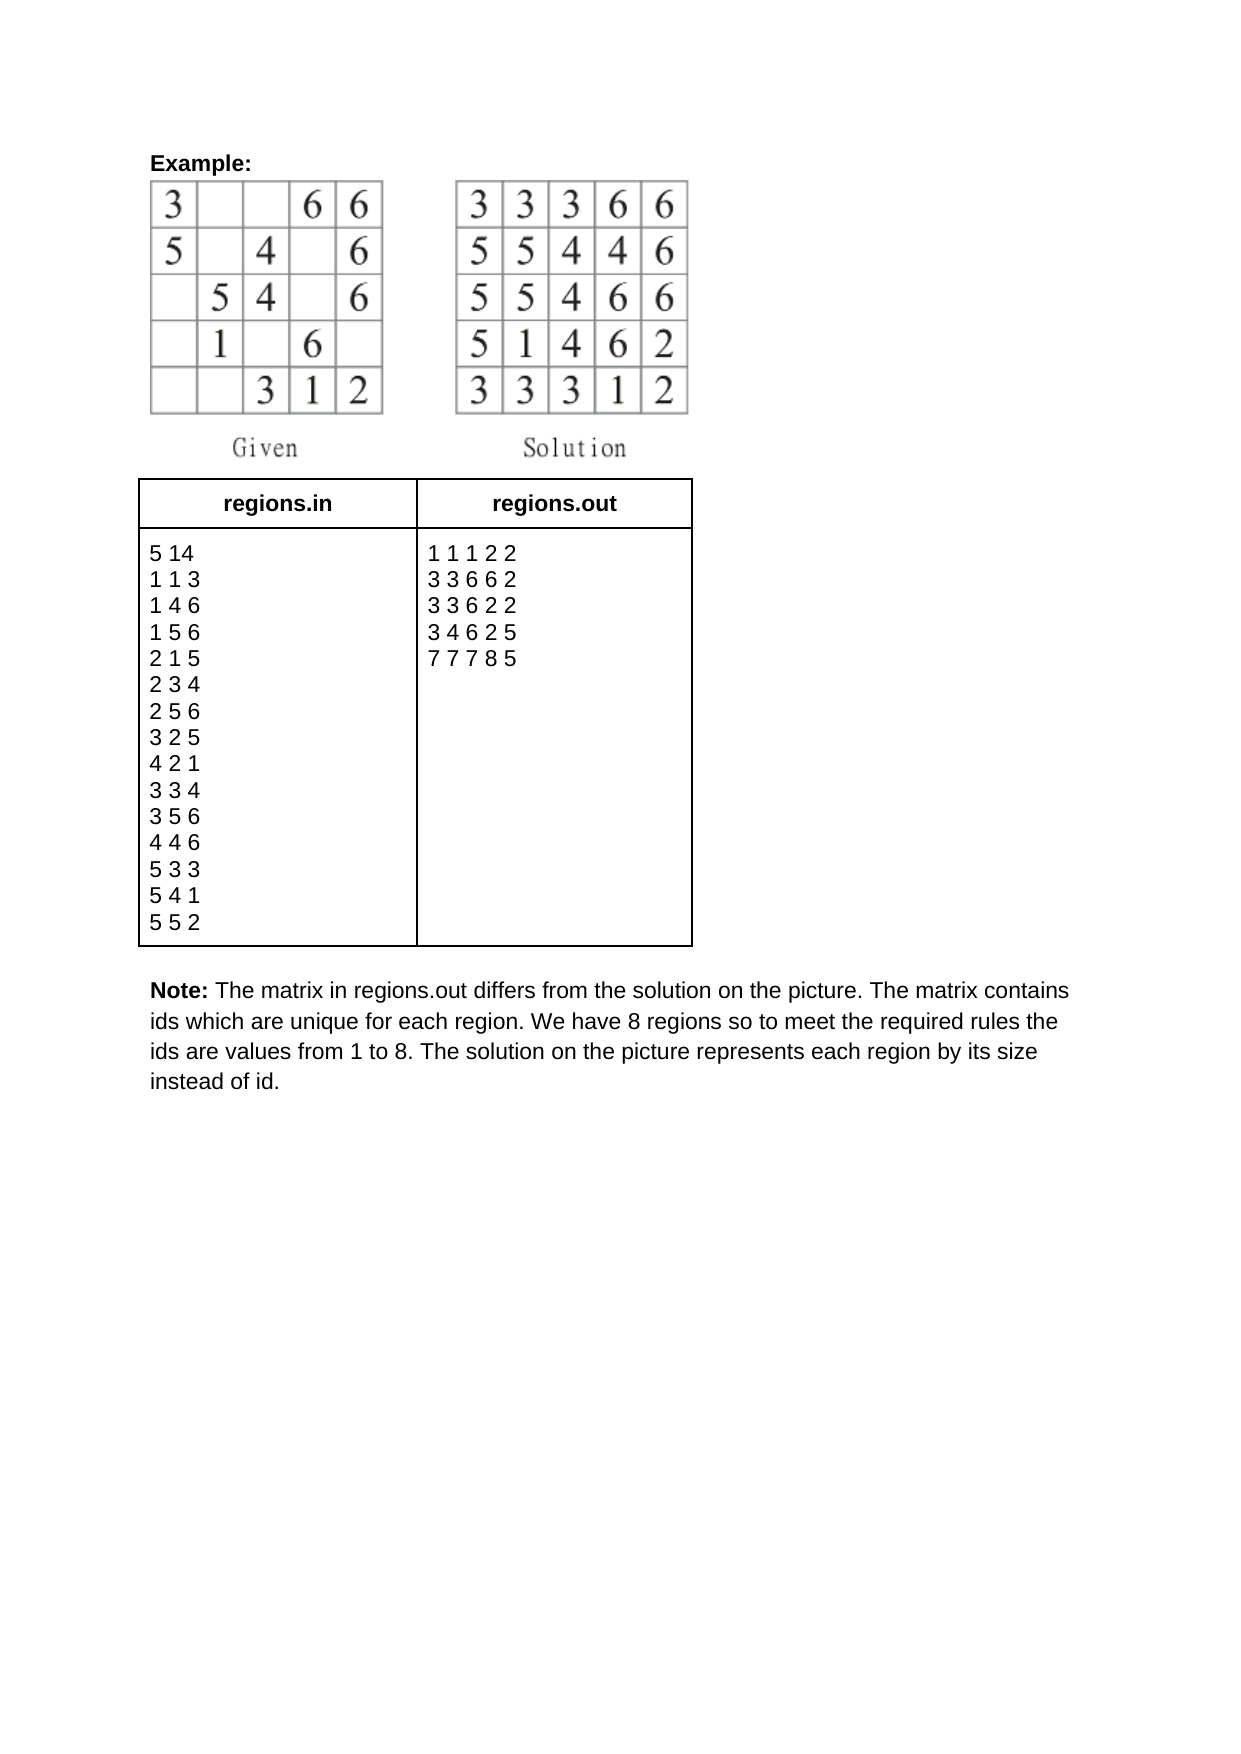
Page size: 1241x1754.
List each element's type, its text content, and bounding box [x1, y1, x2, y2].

picture [150, 180, 689, 474]
table_cell 1 1 1 2 2 3 3 6 6 2 3 3 6 2 2 3 4 6 2 5 7 7 7 8 5 [418, 529, 691, 945]
table_header regions.in [140, 480, 416, 527]
table_cell 5 14 1 1 3 1 4 6 1 5 6 2 1 5 2 3 4 2 5 6 3 2 5 4 2 1 3 3 4 3 5 6 4 4 6 5 3 3 5 4 1 5 5 2 [140, 529, 416, 945]
text Note: The matrix in regions.out differs from the solution on the picture. The matrix contains ids which are unique for each region. We have 8 regions so to meet the required rules the ids are values from 1 to 8. The solution on the picture represents each region by its size instead of id. [150, 977, 1090, 1094]
table_header regions.out [418, 480, 691, 527]
text Example: [150, 150, 1090, 176]
